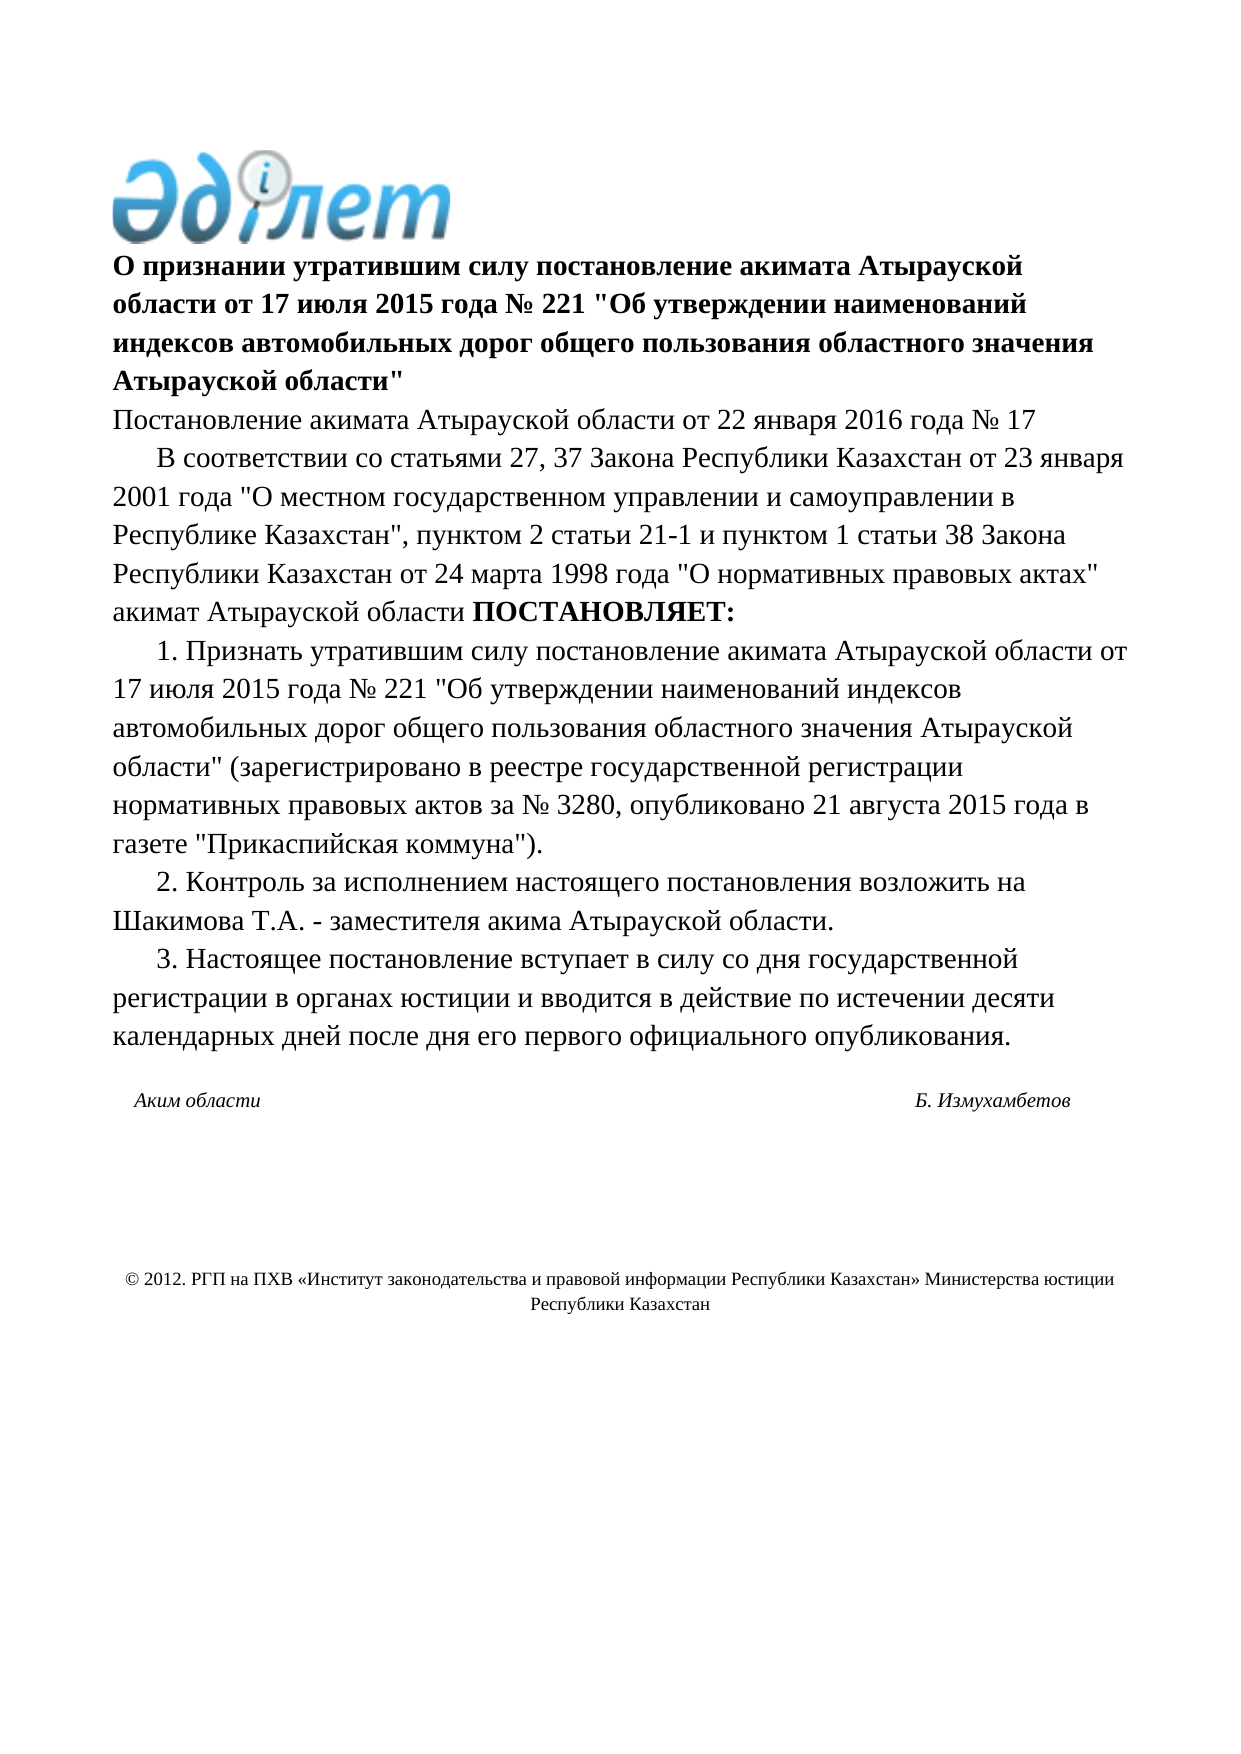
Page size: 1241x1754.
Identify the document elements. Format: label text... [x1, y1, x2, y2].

table_header Б. Измухамбетов [913, 1086, 1240, 1117]
picture [112, 150, 451, 244]
table_header Аким области [101, 1086, 913, 1117]
text Постановление акимата Атырауской области от 22 января 2016 года № 17 [112, 402, 1128, 435]
text О признании утратившим силу постановление акимата Атырауской области от 17 июля 2015 года № 221 "Об утверждении наименований индексов автомобильных дорог общего пользования областного значения Атырауской области" [112, 248, 1128, 397]
text В соответствии со статьями 27, 37 Закона Республики Казахстан от 23 января 2001 года "О местном государственном управлении и самоуправлении в Республике Казахстан", пунктом 2 статьи 21-1 и пунктом 1 статьи 38 Закона Республики Казахстан от 24 марта 1998 года "О нормативных правовых актах" акимат Атырауской области ПОСТАНОВЛЯЕТ: 1. Признать утратившим силу постановление акимата Атырауской области от 17 июля 2015 года № 221 "Об утверждении наименований индексов автомобильных дорог общего пользования областного значения Атырауской области" (зарегистрировано в реестре государственной регистрации нормативных правовых актов за № 3280, опубликовано 21 августа 2015 года в газете "Прикаспийская коммуна"). 2. Контроль за исполнением настоящего постановления возложить на Шакимова Т.А. - заместителя акима Атырауской области. 3. Настоящее постановление вступает в силу со дня государственной регистрации в органах юстиции и вводится в действие по истечении десяти календарных дней после дня его первого официального опубликования. [112, 440, 1128, 1082]
text © 2012. РГП на ПХВ «Институт законодательства и правовой информации Республики Казахстан» Министерства юстиции Республики Казахстан [112, 1268, 1128, 1314]
